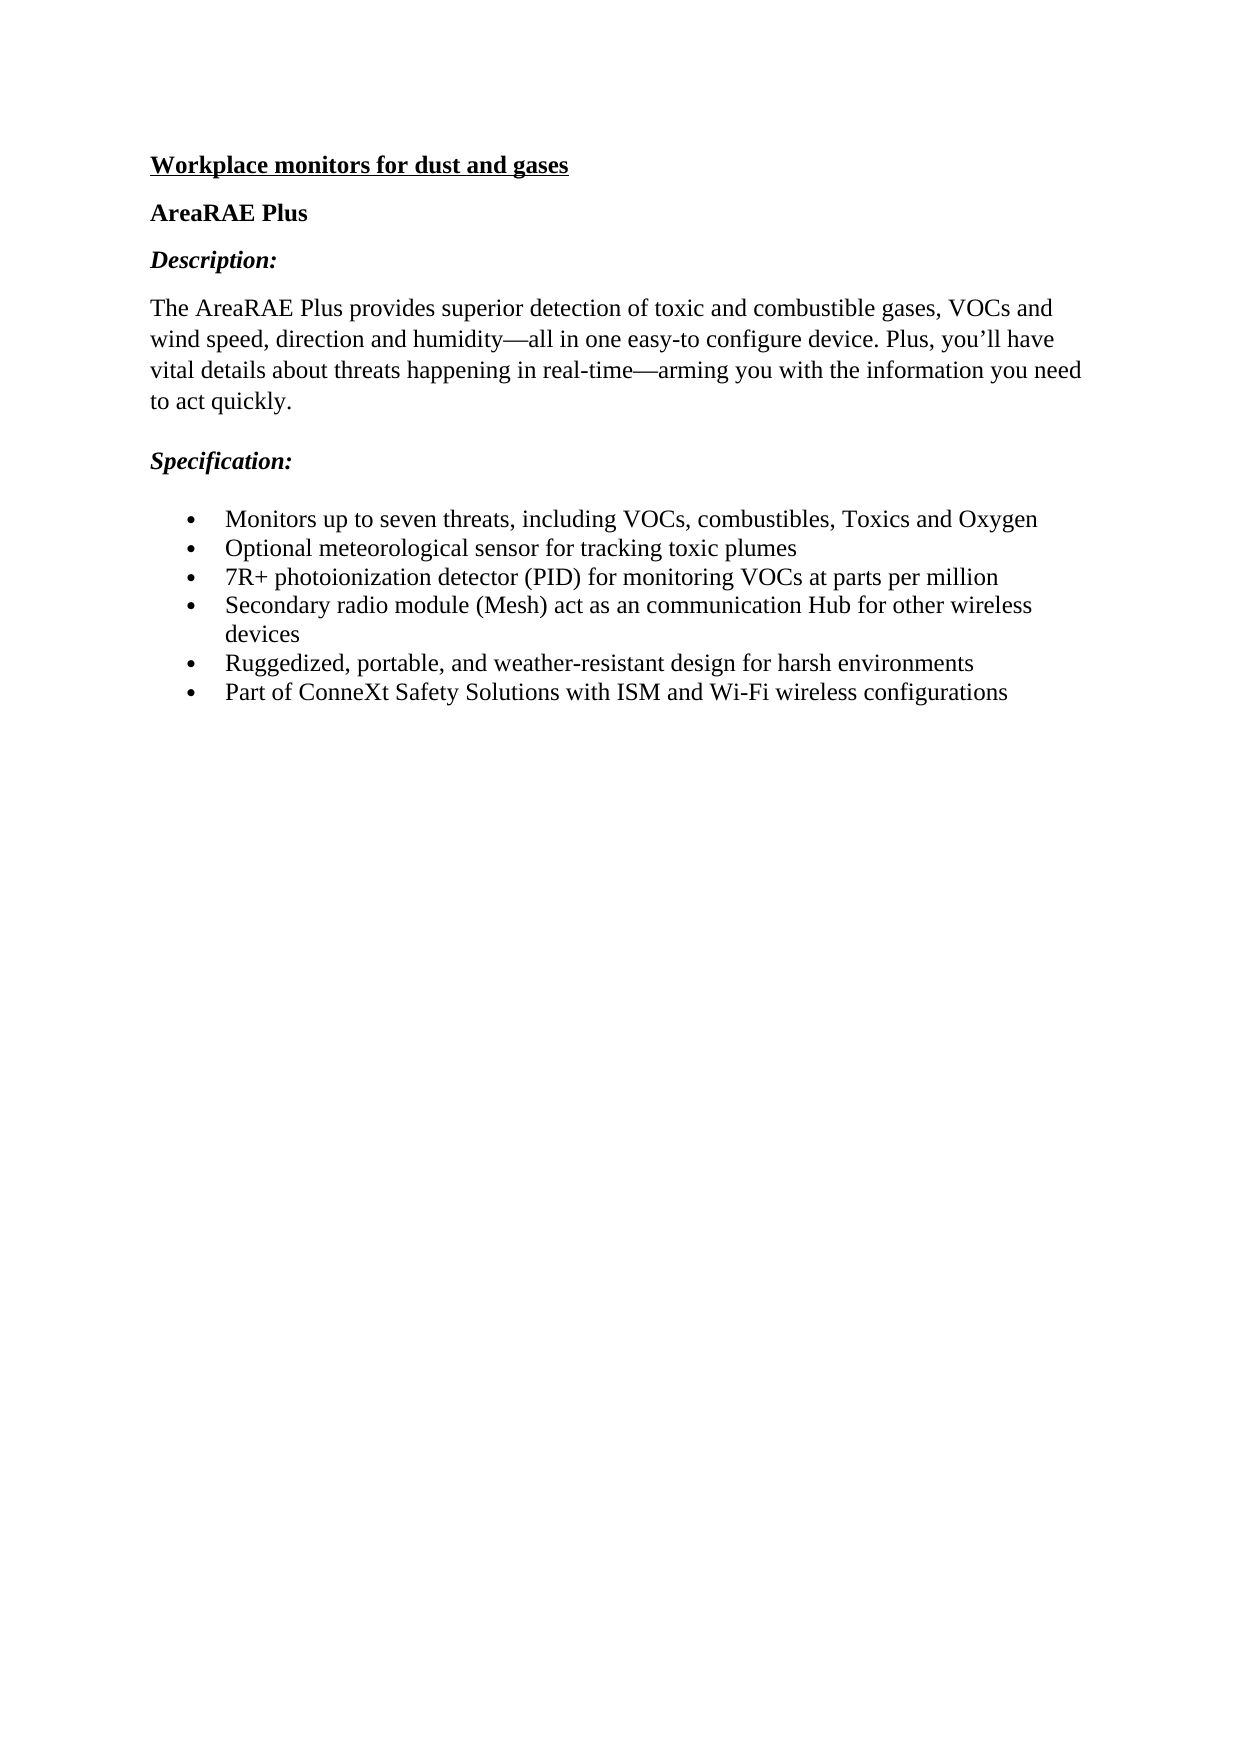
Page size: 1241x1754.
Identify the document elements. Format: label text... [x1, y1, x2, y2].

text Description: [150, 245, 1090, 274]
list Part of ConneXt Safety Solutions with ISM and Wi-Fi wireless configurations [187, 677, 1090, 706]
list Ruggedized, portable, and weather-resistant design for harsh environments [187, 648, 1090, 677]
text AreaRAE Plus [150, 198, 1090, 226]
list 7R+ photoionization detector (PID) for monitoring VOCs at parts per million [187, 562, 1090, 591]
text Specification: [150, 446, 1090, 475]
text The AreaRAE Plus provides superior detection of toxic and combustible gases, VOCs and wind speed, direction and humidity—all in one easy-to configure device. Plus, you’ll have vital details about threats happening in real-time—arming you with the information you need to act quickly. [150, 293, 1090, 415]
list Secondary radio module (Mesh) act as an communication Hub for other wireless devices [187, 591, 1090, 648]
list Optional meteorological sensor for tracking toxic plumes [187, 533, 1090, 562]
text Workplace monitors for dust and gases [150, 150, 1090, 179]
list Monitors up to seven threats, including VOCs, combustibles, Toxics and Oxygen [187, 504, 1090, 533]
